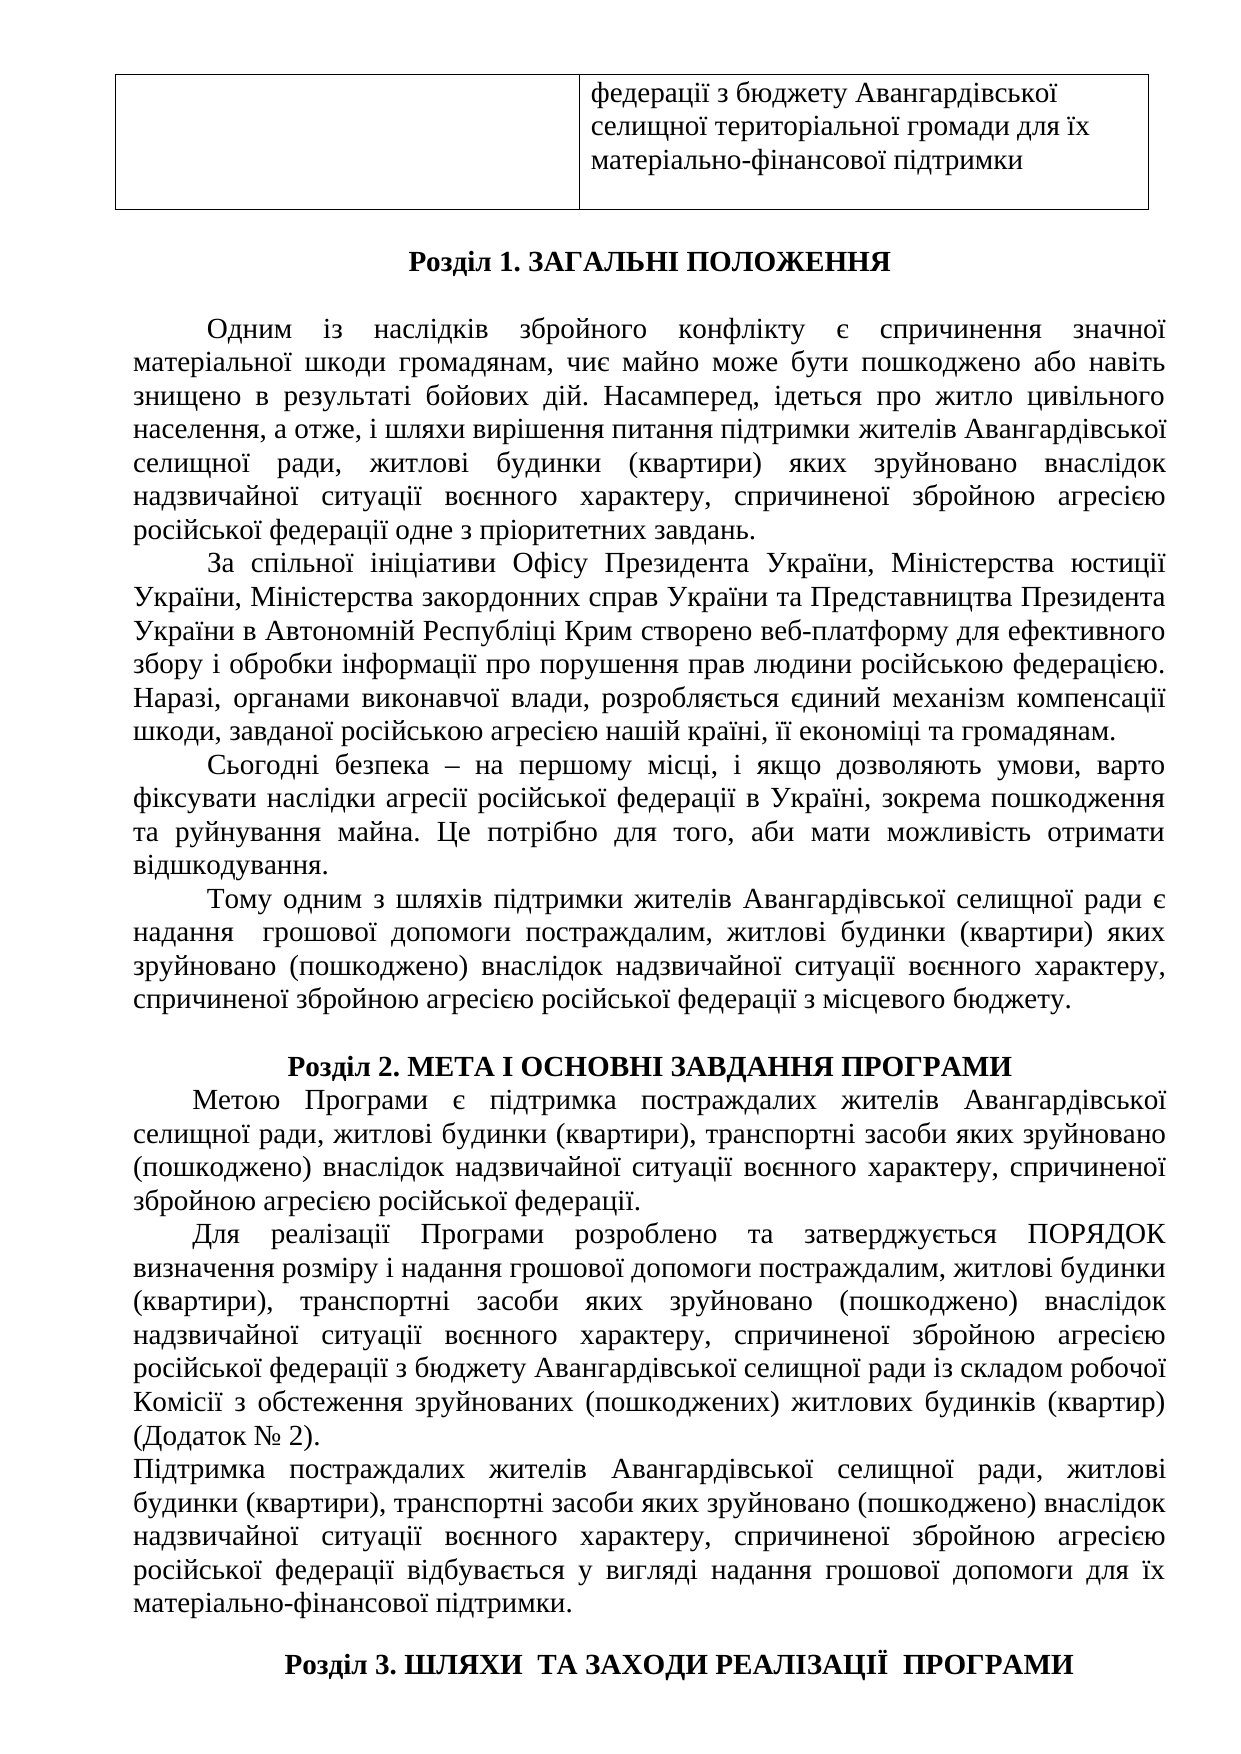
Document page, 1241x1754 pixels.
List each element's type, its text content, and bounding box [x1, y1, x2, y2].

text Підтримка постраждалих жителів Авангардівської селищної ради, житлові будинки (квартири), транспортні засоби яких зруйновано (пошкоджено) внаслідок надзвичайної ситуації воєнного характеру, спричиненої збройною агресією російської федерації відбувається у вигляді надання грошової допомоги для їх матеріально-фінансової підтримки. [133, 1451, 1167, 1619]
text Метою Програми є підтримка постраждалих жителів Авангардівської селищної ради, житлові будинки (квартири), транспортні засоби яких зруйновано (пошкоджено) внаслідок надзвичайної ситуації воєнного характеру, спричиненої збройною агресією російської федерації. [133, 1082, 1167, 1216]
text Для реалізації Програми розроблено та затверджується ПОРЯДОК визначення розміру і надання грошової допомоги постраждалим, житлові будинки (квартири), транспортні засоби яких зруйновано (пошкоджено) внаслідок надзвичайної ситуації воєнного характеру, спричиненої збройною агресією російської федерації з бюджету Авангардівської селищної ради із складом робочої Комісії з обстеження зруйнованих (пошкоджених) житлових будинків (квартир) (Додаток № 2). [133, 1216, 1167, 1451]
text Сьогодні безпека – на першому місці, і якщо дозволяють умови, варто фіксувати наслідки агресії російської федерації в Україні, зокрема пошкодження та руйнування майна. Це потрібно для того, аби мати можливість отримати відшкодування. [133, 747, 1167, 881]
text За спільної ініціативи Офісу Президента України, Міністерства юстиції України, Міністерства закордонних справ України та Представництва Президента України в Автономній Республіці Крим створено веб-платформу для ефективного збору і обробки інформації про порушення прав людини російською федерацією. Наразі, органами виконавчої влади, розробляється єдиний механізм компенсації шкоди, завданої російською агресією нашій країні, її економіці та громадянам. [133, 546, 1167, 747]
text Розділ 2. МЕТА І ОСНОВНІ ЗАВДАННЯ ПРОГРАМИ [133, 1049, 1167, 1082]
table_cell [580, 75, 1148, 209]
text Розділ 1. ЗАГАЛЬНІ ПОЛОЖЕННЯ [133, 244, 1167, 277]
text Тому одним з шляхів підтримки жителів Авангардівської селищної ради є надання грошової допомоги постраждалим, житлові будинки (квартири) яких зруйновано (пошкоджено) внаслідок надзвичайної ситуації воєнного характеру, спричиненої збройною агресією російської федерації з місцевого бюджету. [133, 881, 1167, 1015]
text Розділ 3. ШЛЯХИ ТА ЗАХОДИ РЕАЛІЗАЦІЇ ПРОГРАМИ [133, 1647, 1167, 1680]
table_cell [116, 75, 579, 209]
text Одним із наслідків збройного конфлікту є спричинення значної матеріальної шкоди громадянам, чиє майно може бути пошкоджено або навіть знищено в результаті бойових дій. Насамперед, ідеться про житло цивільного населення, а отже, і шляхи вирішення питання підтримки жителів Авангардівської селищної ради, житлові будинки (квартири) яких зруйновано внаслідок надзвичайної ситуації воєнного характеру, спричиненої збройною агресією російської федерації одне з пріоритетних завдань. [133, 311, 1167, 546]
